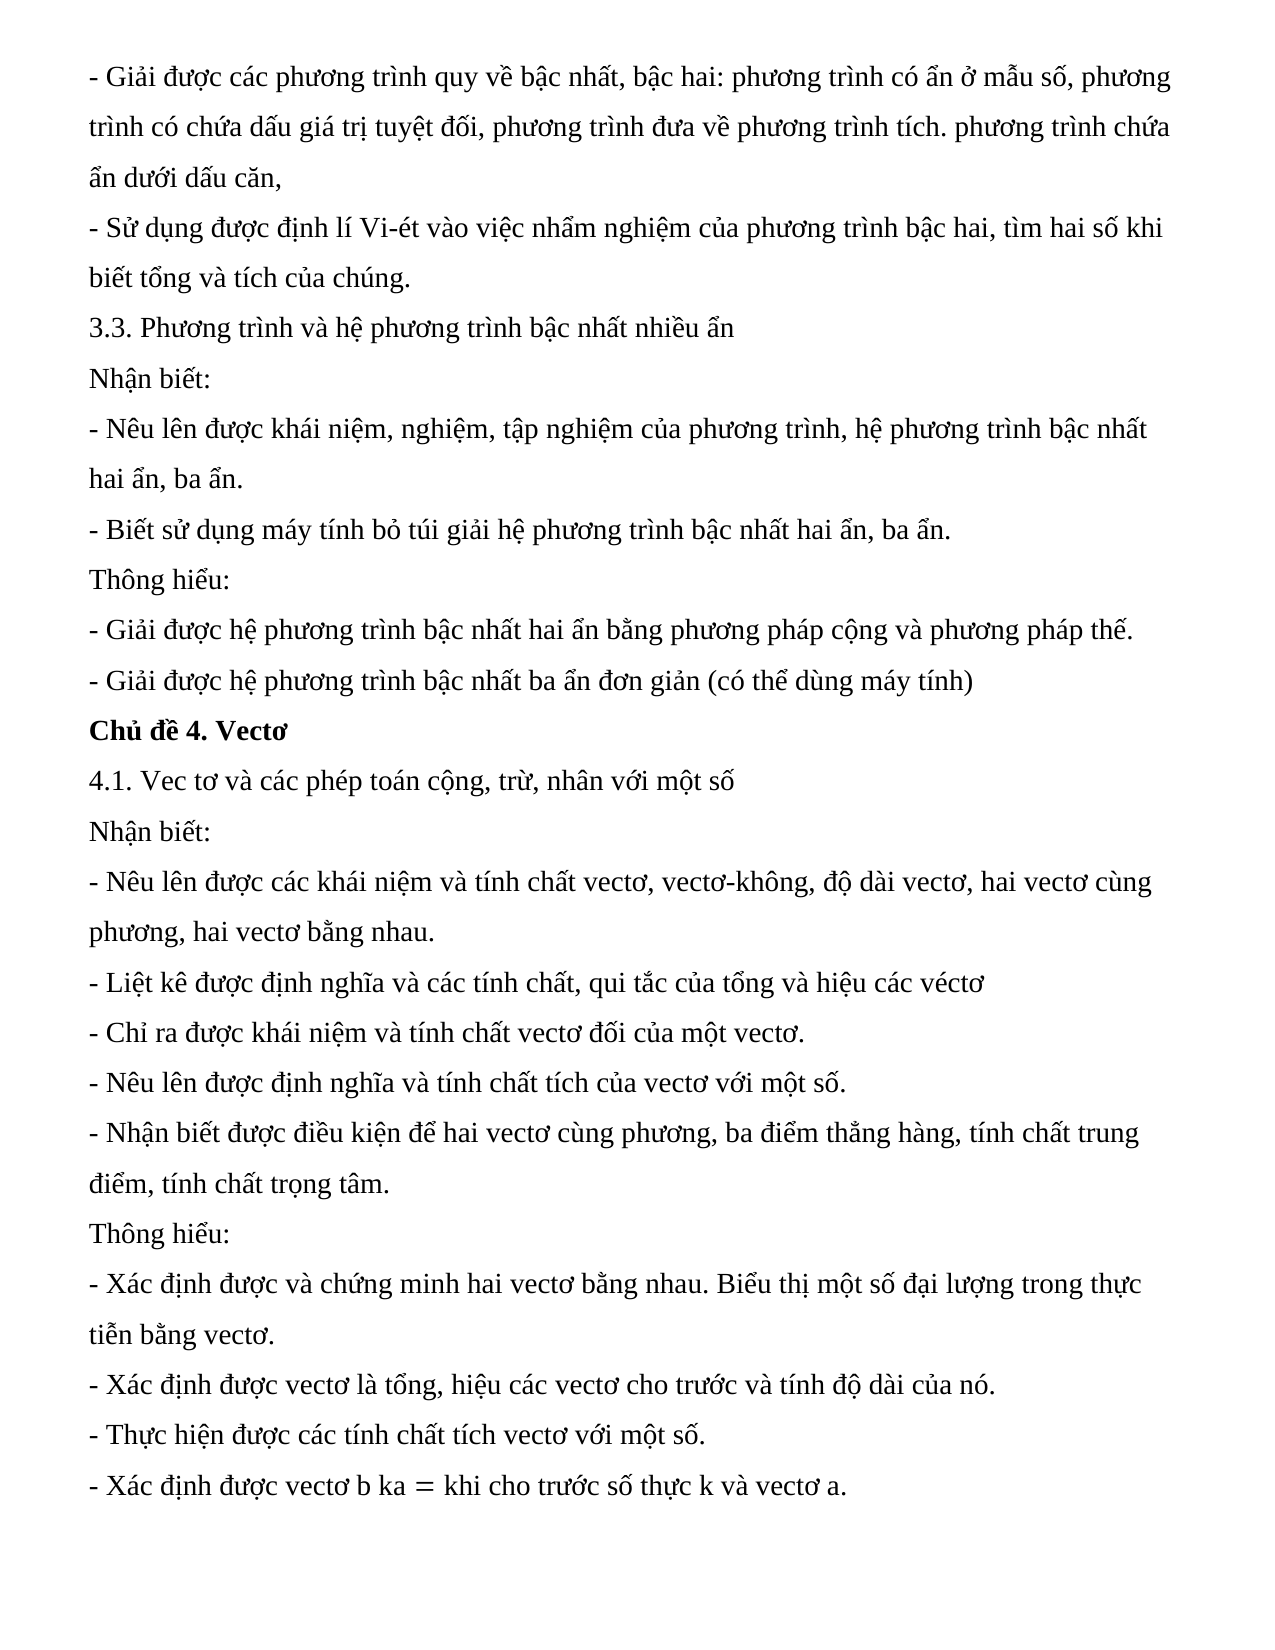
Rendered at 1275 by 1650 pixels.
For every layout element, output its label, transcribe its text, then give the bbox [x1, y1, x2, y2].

text - Nhận biết được điều kiện để hai vectơ cùng phương, ba điểm thẳng hàng, tính chất trung điểm, tính chất trọng tâm. [89, 1116, 1186, 1199]
text - Giải được hệ phương trình bậc nhất hai ẩn bằng phương pháp cộng và phương pháp thế. [89, 612, 1186, 646]
text - Xác định được vectơ b ka khi cho trước số thực k và vectơ a. [89, 1468, 1186, 1501]
text Thông hiểu: [89, 562, 1186, 596]
text - Chỉ ra được khái niệm và tính chất vectơ đối của một vectơ. [89, 1015, 1186, 1048]
text Nhận biết: [89, 361, 1186, 394]
text - Thực hiện được các tính chất tích vectơ với một số. [89, 1417, 1186, 1451]
text Nhận biết: [89, 814, 1186, 847]
text Chủ đề 4. Vectơ [89, 713, 1186, 747]
text - Nêu lên được định nghĩa và tính chất tích của vectơ với một số. [89, 1065, 1186, 1099]
text - Biết sử dụng máy tính bỏ túi giải hệ phương trình bậc nhất hai ẩn, ba ẩn. [89, 512, 1186, 545]
text - Xác định được vectơ là tổng, hiệu các vectơ cho trước và tính độ dài của nó. [89, 1367, 1186, 1401]
text - Xác định được và chứng minh hai vectơ bằng nhau. Biểu thị một số đại lượng trong thực tiễn bằng vectơ. [89, 1267, 1186, 1350]
text - Sử dụng được định lí Vi-ét vào việc nhẩm nghiệm của phương trình bậc hai, tìm hai số khi biết tổng và tích của chúng. [89, 210, 1186, 294]
text - Giải được các phương trình quy về bậc nhất, bậc hai: phương trình có ẩn ở mẫu số, phương trình có chứa dấu giá trị tuyệt đối, phương trình đưa về phương trình tích. phương trình chứa ẩn dưới dấu căn, [89, 59, 1186, 193]
text - Giải được hệ phương trình bậc nhất ba ẩn đơn giản (có thể dùng máy tính) [89, 663, 1186, 696]
text - Nêu lên được khái niệm, nghiệm, tập nghiệm của phương trình, hệ phương trình bậc nhất hai ẩn, ba ẩn. [89, 411, 1186, 495]
text 3.3. Phương trình và hệ phương trình bậc nhất nhiều ẩn [89, 311, 1186, 344]
text 4.1. Vec tơ và các phép toán cộng, trừ, nhân với một số [89, 763, 1186, 797]
text Thông hiểu: [89, 1216, 1186, 1250]
text - Liệt kê được định nghĩa và các tính chất, qui tắc của tổng và hiệu các véctơ [89, 965, 1186, 998]
text - Nêu lên được các khái niệm và tính chất vectơ, vectơ-không, độ dài vectơ, hai vectơ cùng phương, hai vectơ bằng nhau. [89, 864, 1186, 948]
